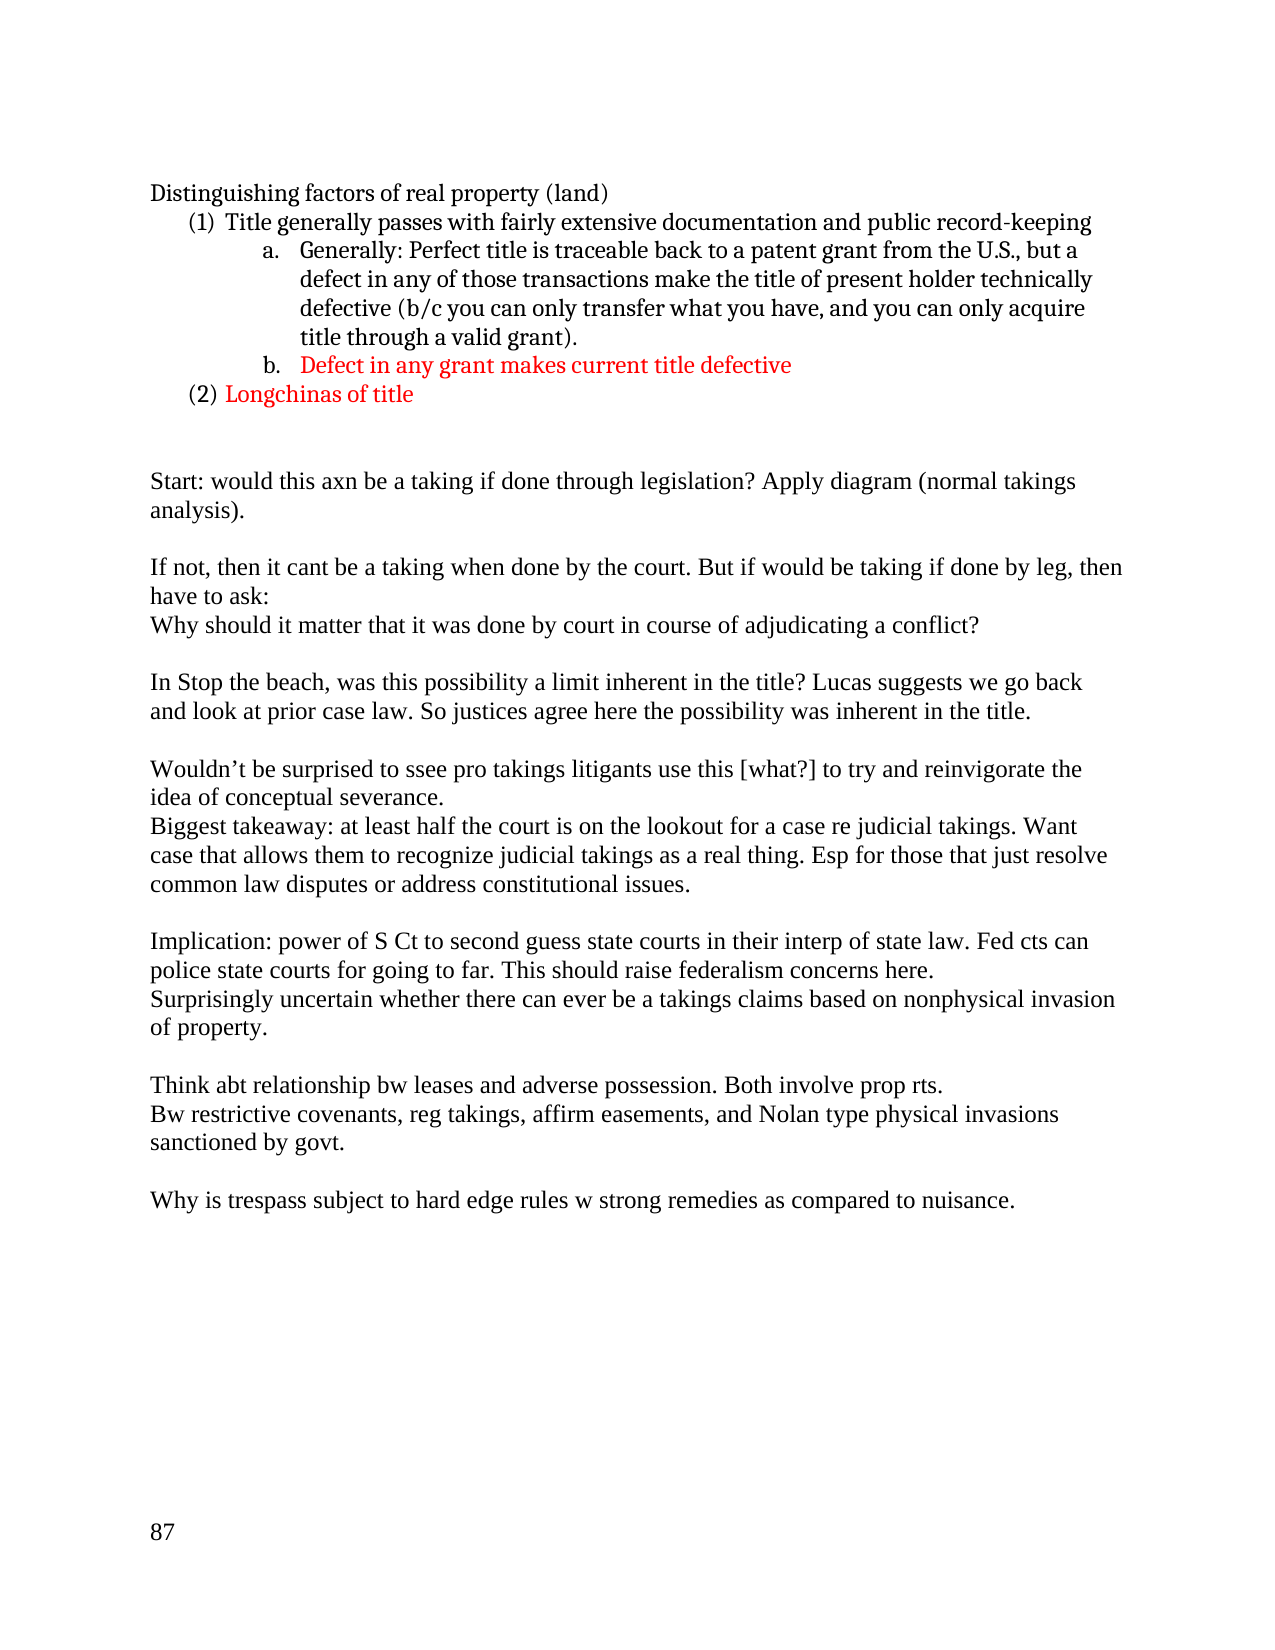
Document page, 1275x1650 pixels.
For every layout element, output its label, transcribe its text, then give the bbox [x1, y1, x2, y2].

text Why should it matter that it was done by court in course of adjudicating a conflict? [150, 610, 1125, 639]
list Title generally passes with fairly extensive documentation and public record-keeping [187, 207, 1125, 236]
text Think abt relationship bw leases and adverse possession. Both involve prop rts. [150, 1070, 1125, 1099]
text If not, then it cant be a taking when done by the court. But if would be taking if done by leg, then have to ask: [150, 552, 1125, 610]
text Implication: power of S Ct to second guess state courts in their interp of state law. Fed cts can police state courts for going to far. This should raise federalism concerns here. [150, 926, 1125, 984]
list Defect in any grant makes current title defective [262, 351, 1125, 380]
list Generally: Perfect title is traceable back to a patent grant from the U.S., but a defect in any of those transactions make the title of present holder technically defective (b/c you can only transfer what you have, and you can only acquire title through a valid grant). [262, 236, 1125, 351]
text Distinguishing factors of real property (land) [150, 179, 1125, 207]
text In Stop the beach, was this possibility a limit inherent in the title? Lucas suggests we go back and look at prior case law. So justices agree here the possibility was inherent in the title. [150, 667, 1125, 725]
text Wouldn’t be surprised to ssee pro takings litigants use this [what?] to try and reinvigorate the idea of conceptual severance. [150, 754, 1125, 811]
list Longchinas of title [187, 380, 1125, 409]
text Surprisingly uncertain whether there can ever be a takings claims based on nonphysical invasion of property. [150, 984, 1125, 1041]
text Why is trespass subject to hard edge rules w strong remedies as compared to nuisance. [150, 1185, 1125, 1214]
text Biggest takeaway: at least half the court is on the lookout for a case re judicial takings. Want case that allows them to recognize judicial takings as a real thing. Esp for those that just resolve common law disputes or address constitutional issues. [150, 811, 1125, 897]
text Start: would this axn be a taking if done through legislation? Apply diagram (normal takings analysis). [150, 466, 1125, 524]
text Bw restrictive covenants, reg takings, affirm easements, and Nolan type physical invasions sanctioned by govt. [150, 1099, 1125, 1156]
